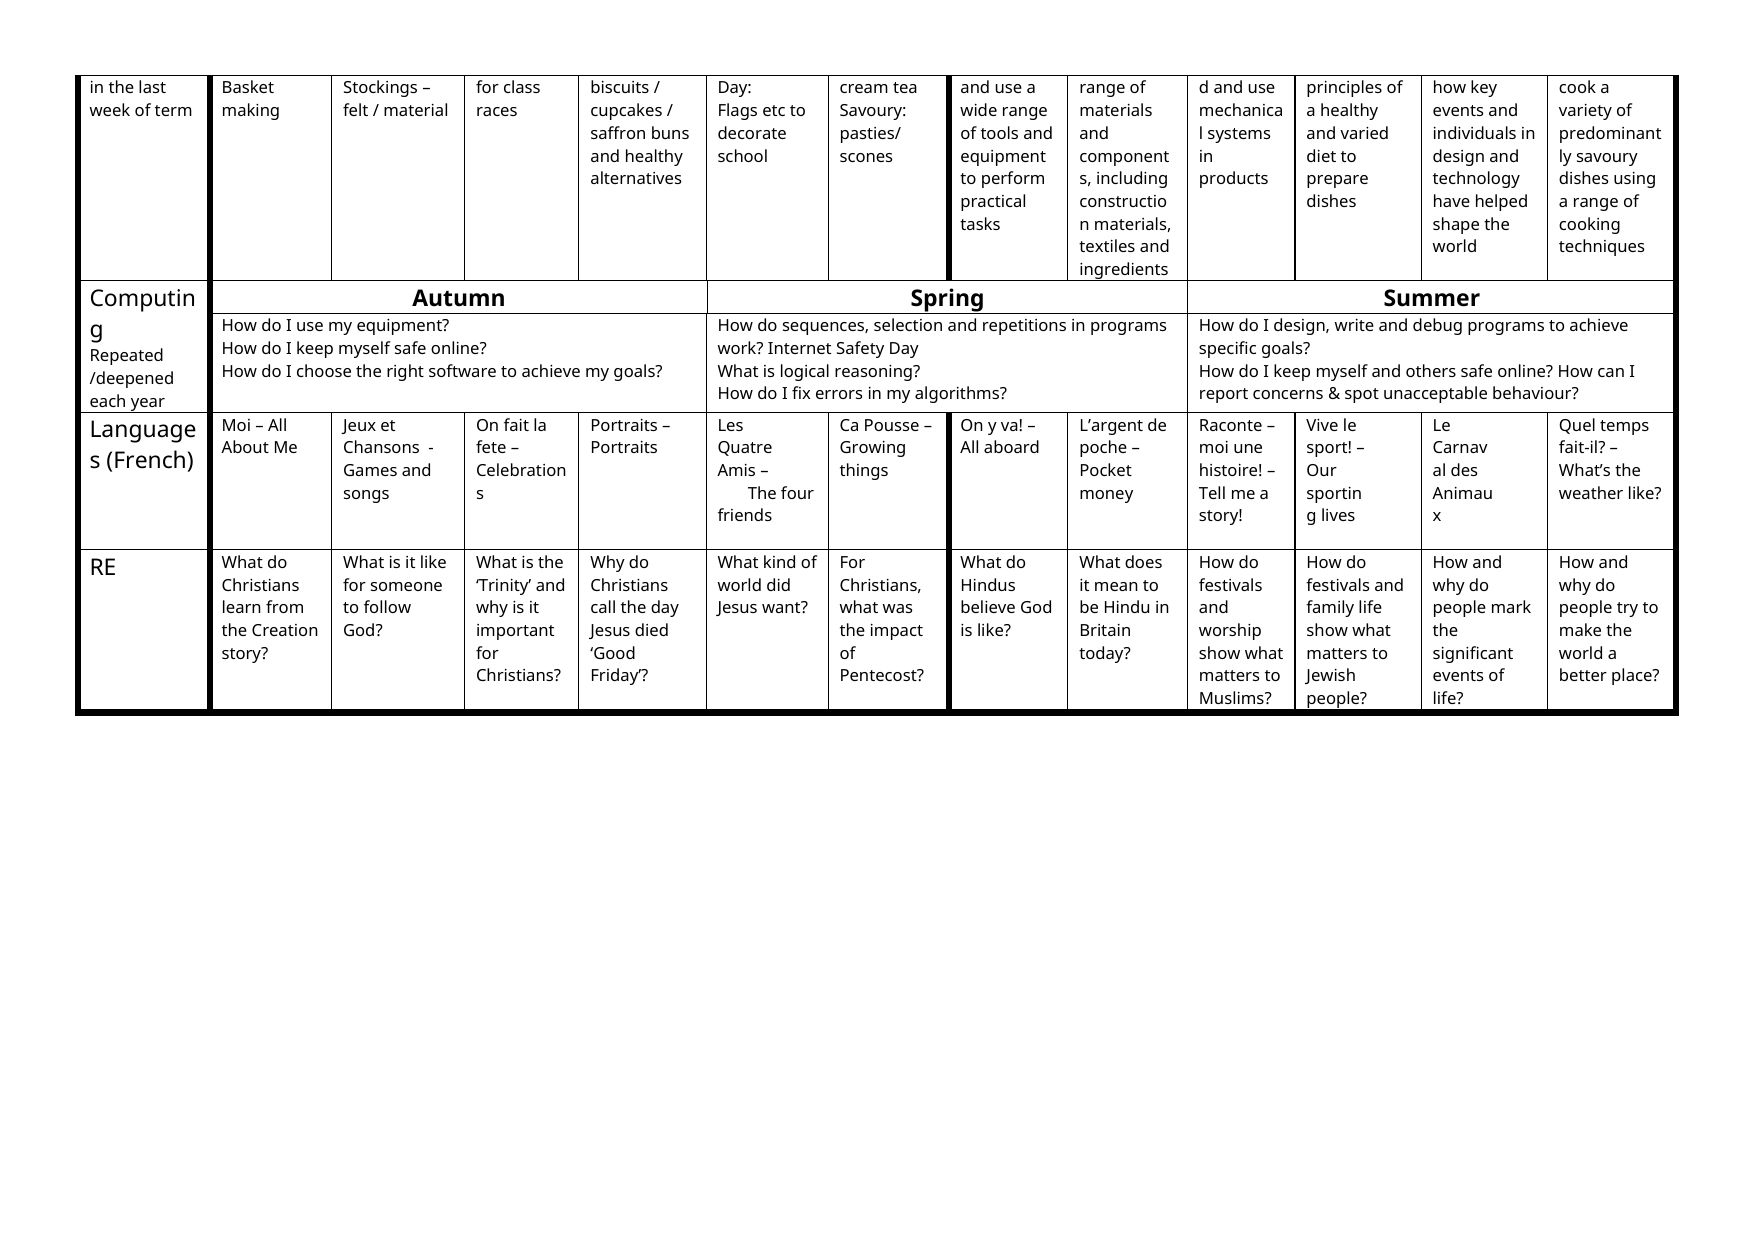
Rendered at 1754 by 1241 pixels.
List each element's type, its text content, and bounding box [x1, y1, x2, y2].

table_cell On fait la fete – Celebrations [465, 413, 578, 549]
table_cell Les Quatre Amis – The four friends [707, 413, 828, 549]
table_cell What do Christians learn from the Creation story? [213, 550, 331, 709]
table_cell Jeux et Chansons - Games and songs [332, 413, 464, 549]
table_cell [579, 76, 706, 280]
table_cell How do I use my equipment? How do I keep myself safe online? How do I choose the right software to achieve my goals? [213, 314, 706, 412]
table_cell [829, 76, 946, 280]
table_cell How and why do people mark the significant events of life? [1422, 550, 1547, 709]
table_cell How do festivals and worship show what matters to Muslims? [1188, 550, 1294, 709]
table_cell How do sequences, selection and repetitions in programs work? Internet Safety Day What is logical reasoning? How do I fix errors in my algorithms? [707, 314, 1187, 412]
table_cell Autumn [213, 281, 707, 313]
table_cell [1188, 76, 1294, 280]
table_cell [1296, 76, 1421, 280]
table_cell RE [81, 550, 207, 709]
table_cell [952, 76, 1067, 280]
table_cell What do Hindus believe God is like? [952, 550, 1067, 709]
table_cell L’argent de poche – Pocket money [1068, 413, 1187, 549]
table_cell How do I design, write and debug programs to achieve specific goals? How do I keep myself and others safe online? How can I report concerns & spot unacceptable behaviour? [1188, 314, 1673, 412]
table_cell Ca Pousse – Growing things [829, 413, 946, 549]
table_cell For Christians, what was the impact of Pentecost? [829, 550, 946, 709]
table_cell Computing Repeated /deepened each year [81, 281, 207, 412]
table_cell What does it mean to be Hindu in Britain today? [1068, 550, 1187, 709]
table_cell What is the ‘Trinity’ and why is it important for Christians? [465, 550, 578, 709]
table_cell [1068, 76, 1187, 280]
table_cell Raconte – moi une histoire! – Tell me a story! [1188, 413, 1294, 549]
table_cell How and why do people try to make the world a better place? [1548, 550, 1673, 709]
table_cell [1422, 76, 1547, 280]
table_cell Moi – All About Me [213, 413, 331, 549]
table_cell Spring [708, 281, 1187, 313]
table_cell On y va! – All aboard [952, 413, 1067, 549]
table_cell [332, 76, 464, 280]
table_cell How do festivals and family life show what matters to Jewish people? [1296, 550, 1421, 709]
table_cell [707, 76, 828, 280]
table_cell Le Carnaval des Animaux [1422, 413, 1547, 549]
table_cell Vive le sport! – Our sporting lives [1296, 413, 1421, 549]
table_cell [1548, 76, 1673, 280]
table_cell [81, 76, 207, 280]
table_cell Portraits – Portraits [579, 413, 706, 549]
table_cell Summer [1188, 281, 1673, 313]
table_cell Quel temps fait-il? – What’s the weather like? [1548, 413, 1673, 549]
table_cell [465, 76, 578, 280]
table_cell Languages (French) [81, 413, 207, 549]
table_cell What is it like for someone to follow God? [332, 550, 464, 709]
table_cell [213, 76, 331, 280]
table_cell Why do Christians call the day Jesus died ‘Good Friday’? [579, 550, 706, 709]
table_cell What kind of world did Jesus want? [707, 550, 828, 709]
